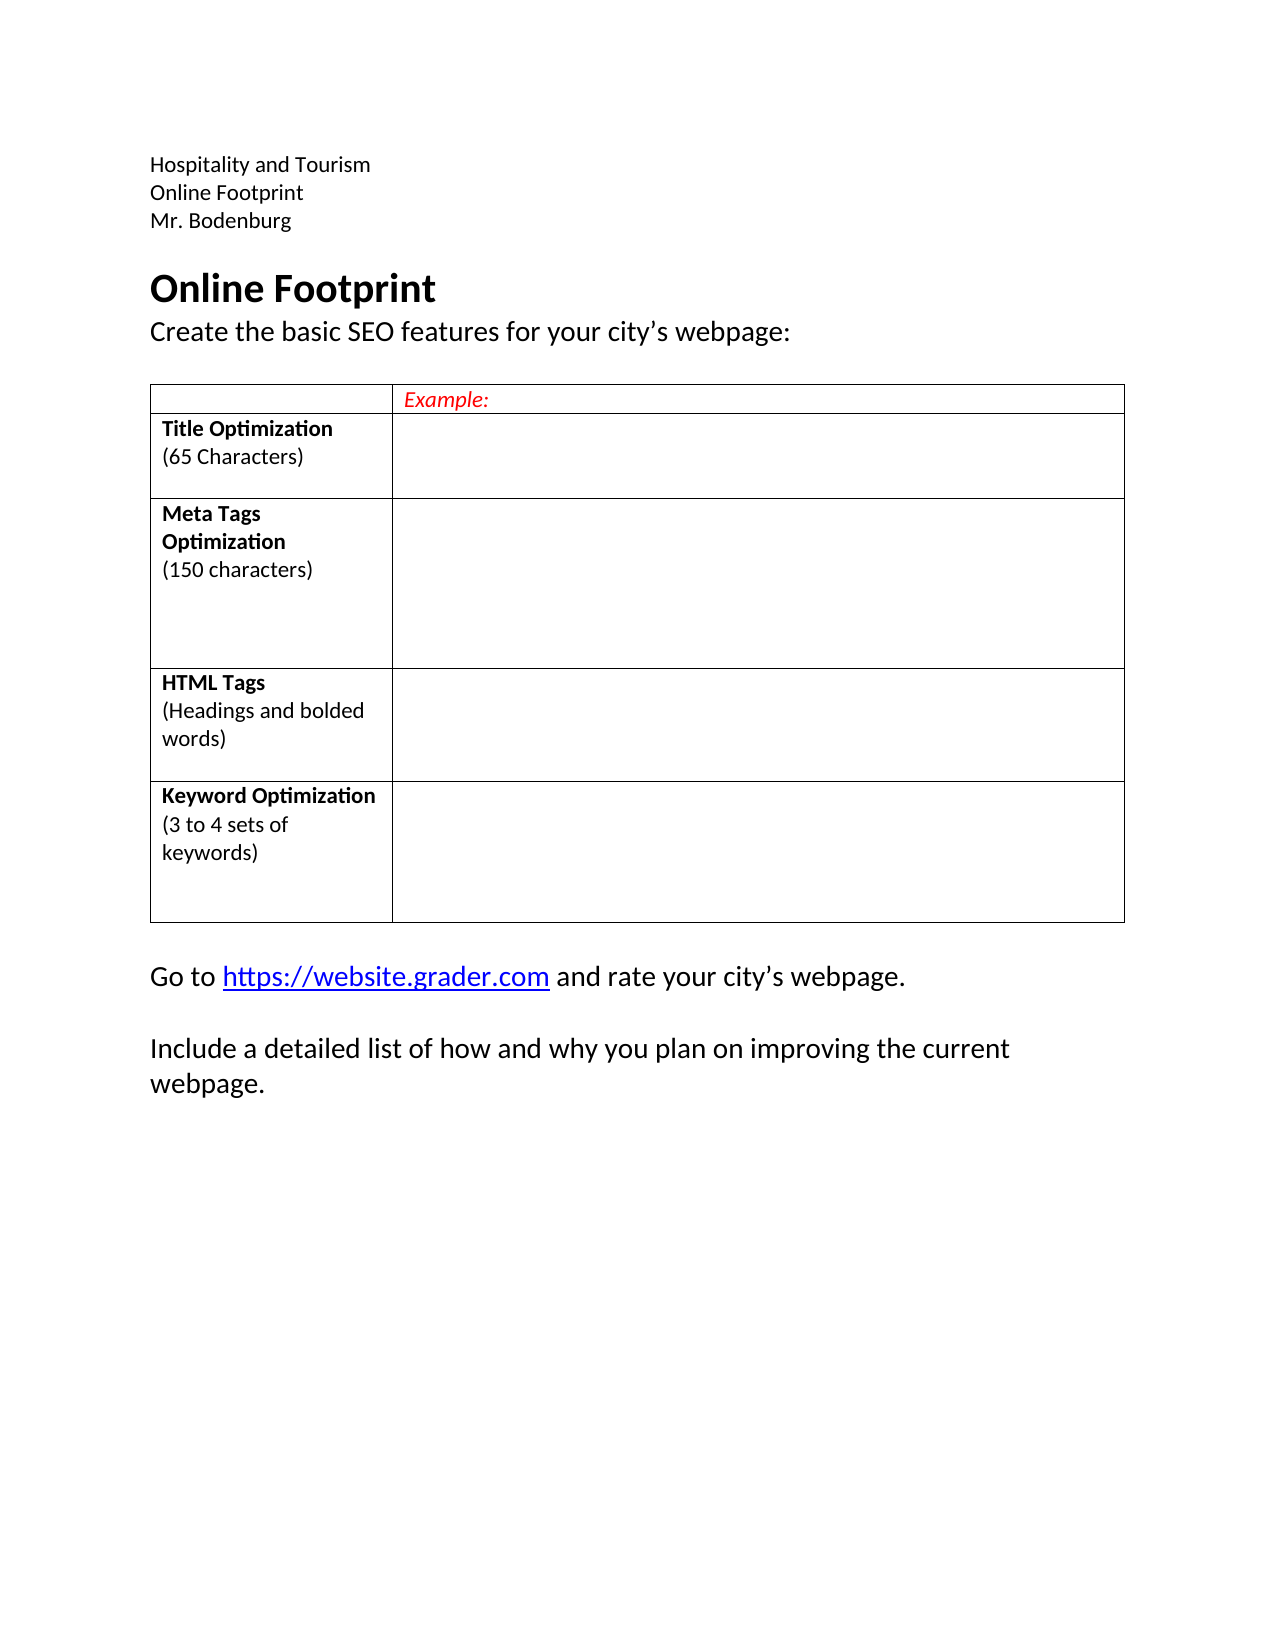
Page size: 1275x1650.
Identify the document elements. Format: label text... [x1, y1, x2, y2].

table_cell [393, 499, 1124, 667]
table_cell HTML Tags (Headings and bolded words) [151, 669, 392, 781]
table_cell [393, 414, 1124, 498]
table_header Example: [393, 385, 1124, 413]
table_cell [393, 669, 1124, 781]
text Online Footprint [150, 262, 1125, 313]
text Create the basic SEO features for your city’s webpage: [150, 313, 1125, 348]
text Online Footprint [150, 178, 1125, 206]
text Go to https://website.grader.com and rate your city’s webpage. [150, 958, 1125, 994]
table_cell Keyword Optimization (3 to 4 sets of keywords) [151, 782, 392, 922]
text Hospitality and Tourism [150, 150, 1125, 178]
text Mr. Bodenburg [150, 206, 1125, 234]
table_header [151, 385, 392, 413]
table_cell [393, 782, 1124, 922]
text Include a detailed list of how and why you plan on improving the current webpage. [150, 1030, 1125, 1101]
table_cell Meta Tags Optimization (150 characters) [151, 499, 392, 667]
table_cell Title Optimization (65 Characters) [151, 414, 392, 498]
